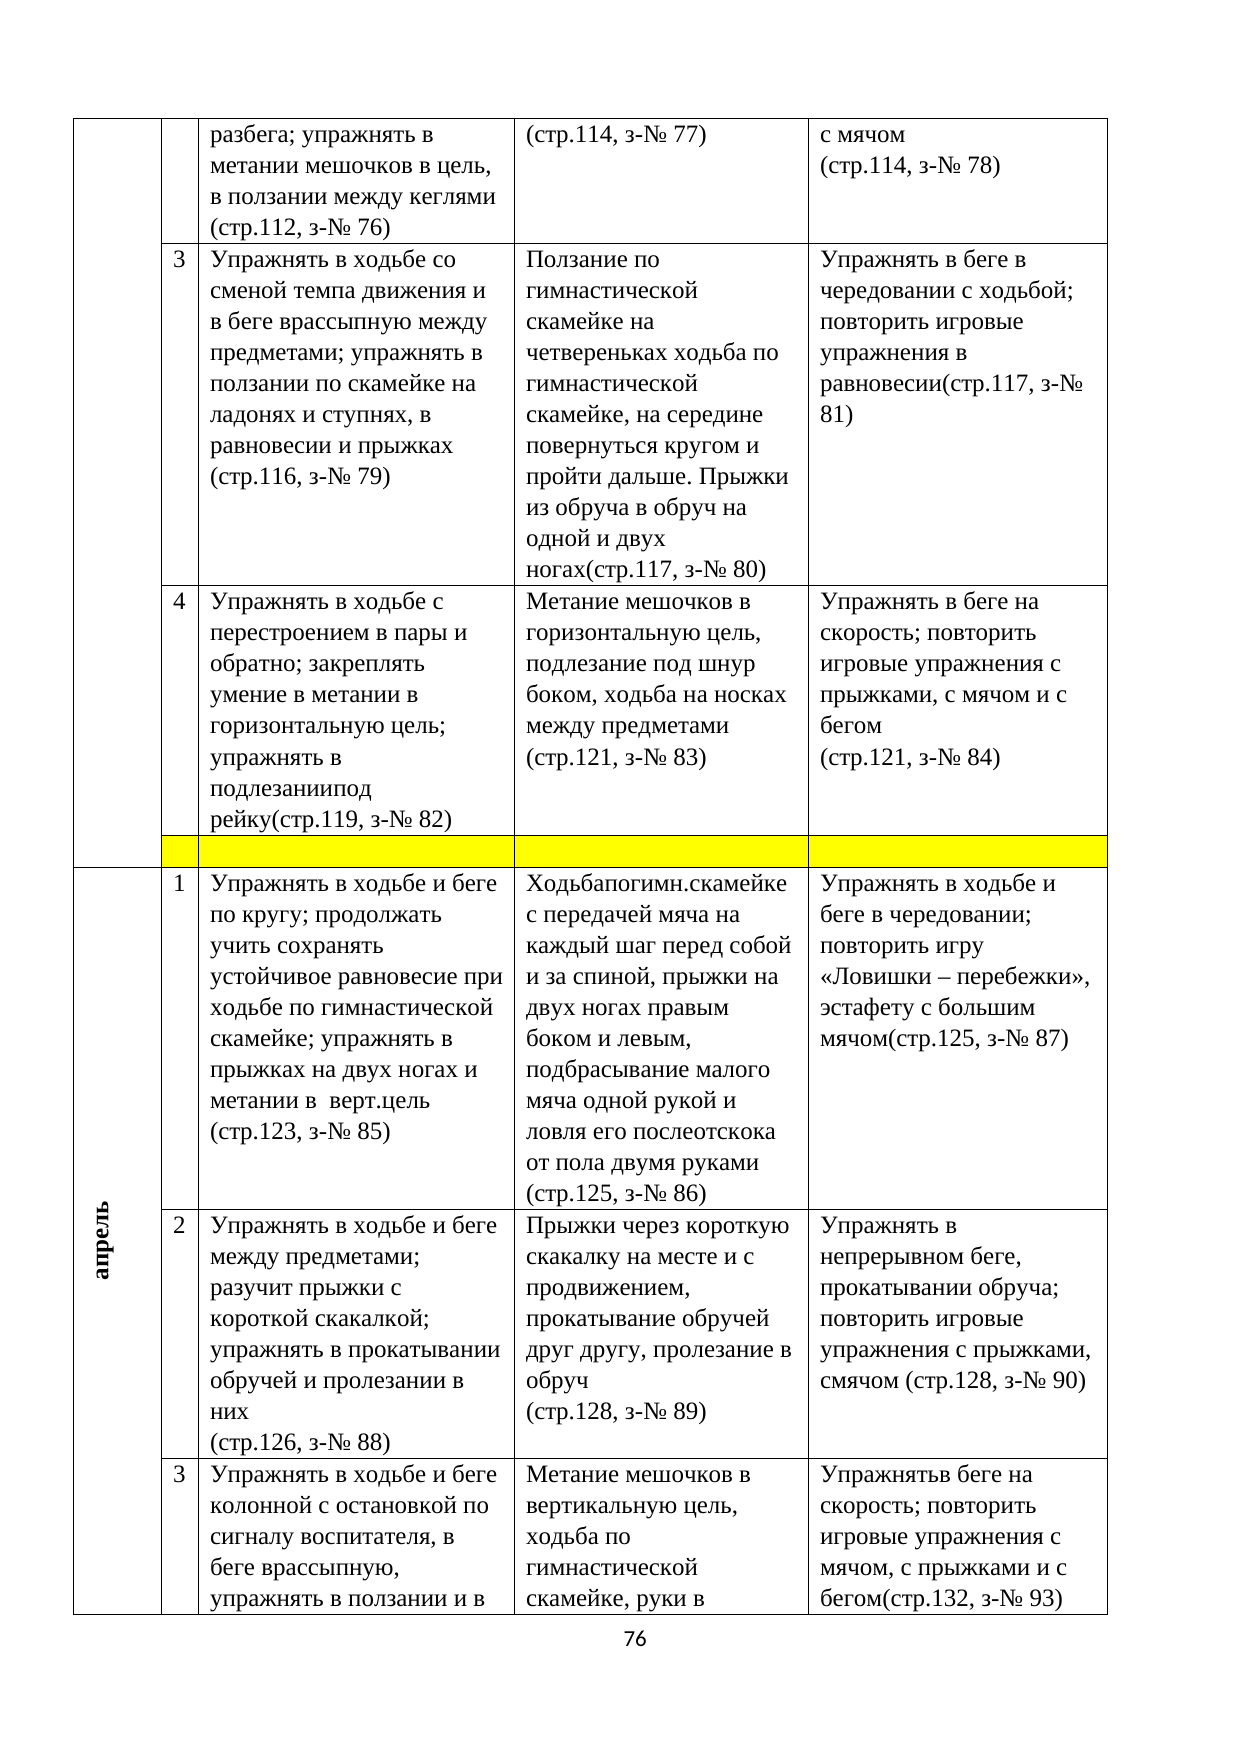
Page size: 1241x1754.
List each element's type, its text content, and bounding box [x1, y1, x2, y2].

table_cell [199, 836, 514, 867]
table_cell Упражнять в беге в чередовании с ходьбой; повторить игровые упражнения в равновесии(стр.117, з-№ 81) [809, 244, 1107, 585]
table_cell 1 [162, 868, 198, 1209]
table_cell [515, 1459, 808, 1614]
table_cell [74, 119, 161, 867]
table_cell Упражнять в беге на скорость; повторить игровые упражнения с прыжками, с мячом и с бегом (стр.121, з-№ 84) [809, 586, 1107, 834]
table_cell Прыжки через короткую скакалку на месте и с продвижением, прокатывание обручей друг другу, пролезание в обруч (стр.128, з-№ 89) [515, 1210, 808, 1458]
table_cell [199, 1459, 514, 1614]
table_cell апрель [74, 868, 161, 1614]
table_cell [162, 836, 198, 867]
table_cell [515, 836, 808, 867]
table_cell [809, 1459, 1107, 1614]
table_cell Упражнять в ходьбе и беге в чередовании; повторить игру «Ловишки – перебежки», эстафету с большим мячом(стр.125, з-№ 87) [809, 868, 1107, 1209]
table_cell [809, 836, 1107, 867]
table_cell Упражнять в непрерывном беге, прокатывании обруча; повторить игровые упражнения с прыжками, смячом (стр.128, з-№ 90) [809, 1210, 1107, 1458]
table_cell Упражнять в ходьбе со сменой темпа движения и в беге врассыпную между предметами; упражнять в ползании по скамейке на ладонях и ступнях, в равновесии и прыжках (стр.116, з-№ 79) [199, 244, 514, 585]
table_cell Ходьбапогимн.скамейке с передачей мяча на каждый шаг перед собой и за спиной, прыжки на двух ногах правым боком и левым, подбрасывание малого мяча одной рукой и ловля его послеотскока от пола двумя руками (стр.125, з-№ 86) [515, 868, 808, 1209]
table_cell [515, 119, 808, 243]
table_cell 2 [162, 119, 198, 243]
table_cell Упражнять в ходьбе и беге между предметами; разучит прыжки с короткой скакалкой; упражнять в прокатывании обручей и пролезании в них (стр.126, з-№ 88) [199, 1210, 514, 1458]
table_cell Упражнять в ходьбе и беге по кругу; продолжать учить сохранять устойчивое равновесие при ходьбе по гимнастической скамейке; упражнять в прыжках на двух ногах и метании в верт.цель (стр.123, з-№ 85) [199, 868, 514, 1209]
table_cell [199, 119, 514, 243]
table_cell 3 [162, 1459, 198, 1614]
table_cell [809, 119, 1107, 243]
table_cell Метание мешочков в горизонтальную цель, подлезание под шнур боком, ходьба на носках между предметами (стр.121, з-№ 83) [515, 586, 808, 834]
table_cell Упражнять в ходьбе с перестроением в пары и обратно; закреплять умение в метании в горизонтальную цель; упражнять в подлезаниипод рейку(стр.119, з-№ 82) [199, 586, 514, 834]
table_cell Ползание по гимнастической скамейке на четвереньках ходьба по гимнастической скамейке, на середине повернуться кругом и пройти дальше. Прыжки из обруча в обруч на одной и двух ногах(стр.117, з-№ 80) [515, 244, 808, 585]
table_cell 4 [162, 586, 198, 834]
table_cell 3 [162, 244, 198, 585]
table_cell 2 [162, 1210, 198, 1458]
